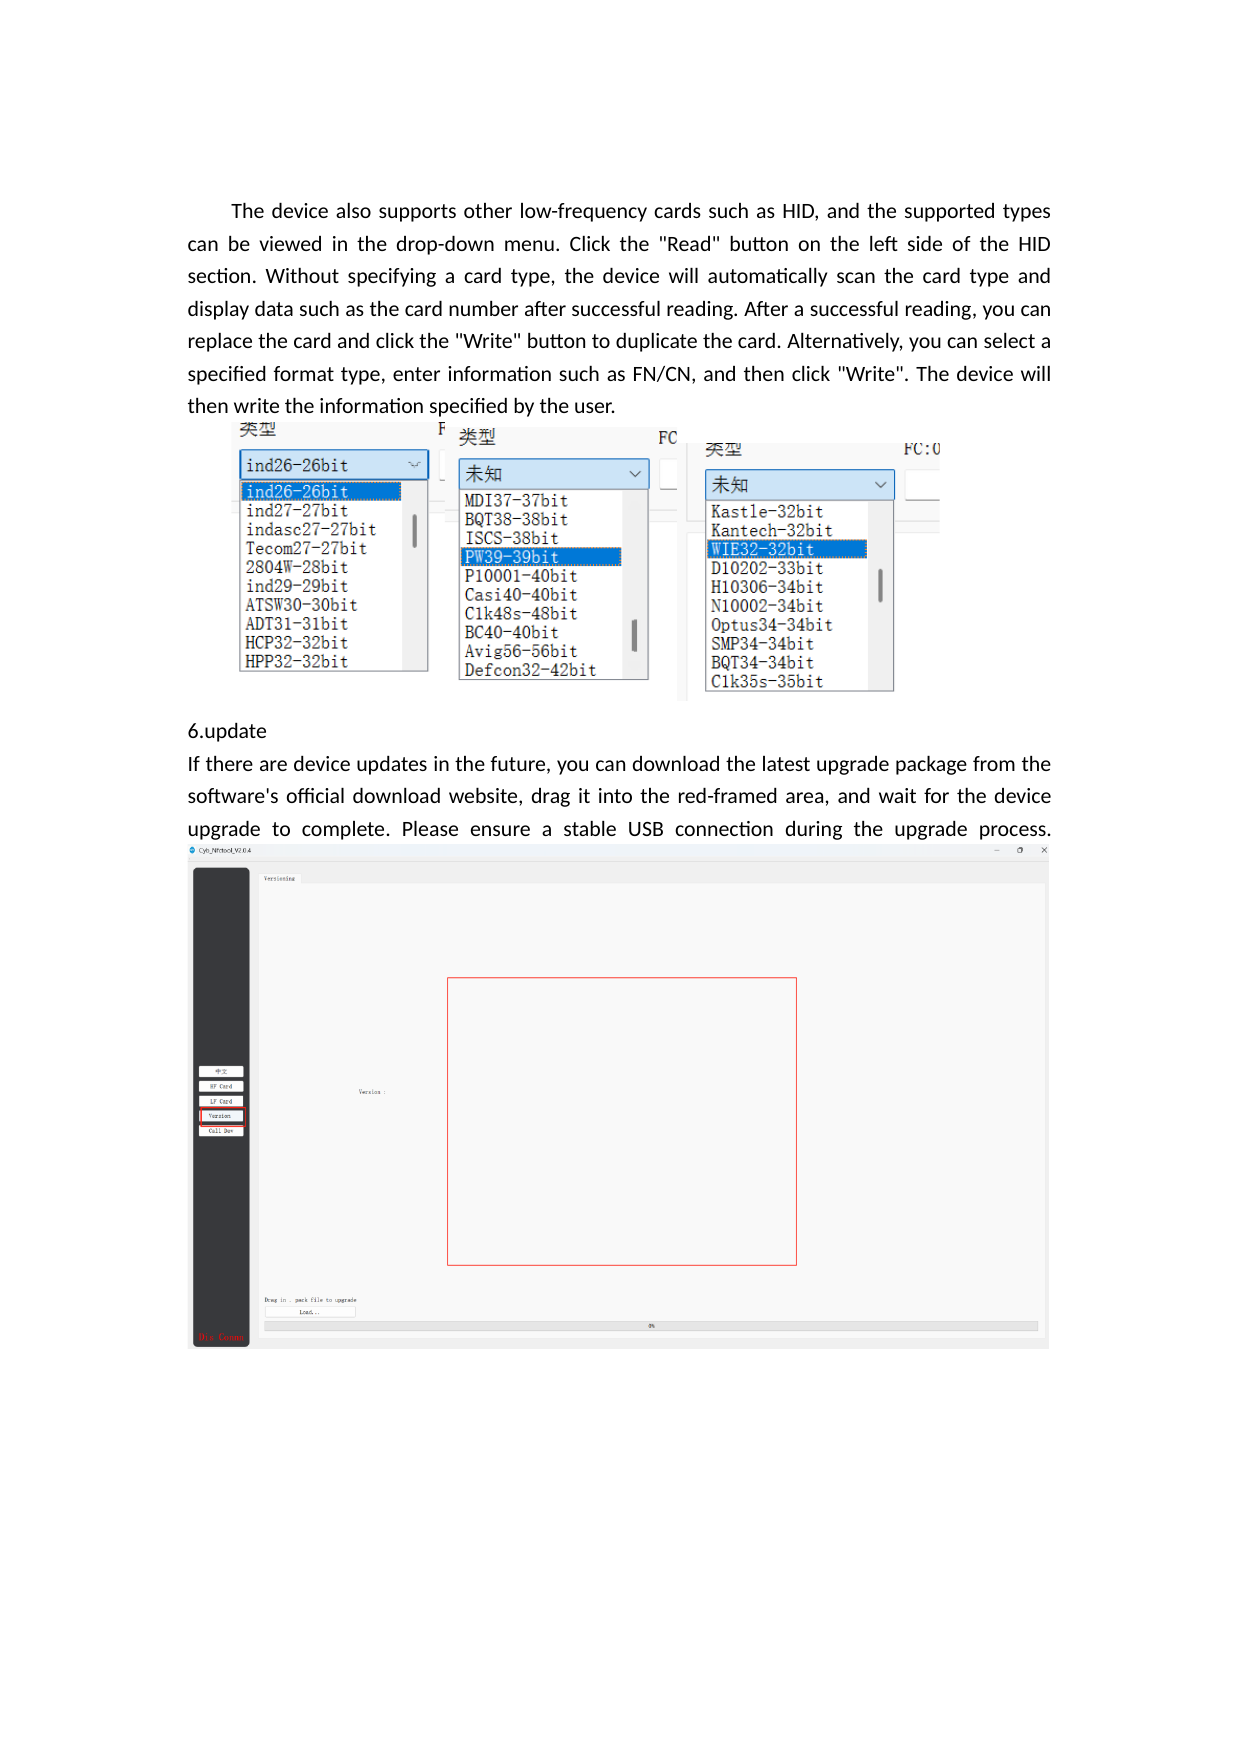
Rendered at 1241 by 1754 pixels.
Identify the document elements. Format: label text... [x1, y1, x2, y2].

picture [187, 844, 1049, 1349]
list 6.update [187, 714, 1053, 747]
list The device also supports other low-frequency cards such as HID, and the supported types can be viewed in the drop-down menu. Click the "Read" button on the left side of the HID section. Without specifying a card type, the device will automatically scan the card type and display data such as the card number after successful reading. After a successful reading, you can replace the card and click the "Write" button to duplicate the card. Alternatively, you can select a specified format type, enter information such as FN/CN, and then click "Write". The device will then write the information specified by the user. [187, 194, 1053, 422]
picture [231, 422, 940, 701]
